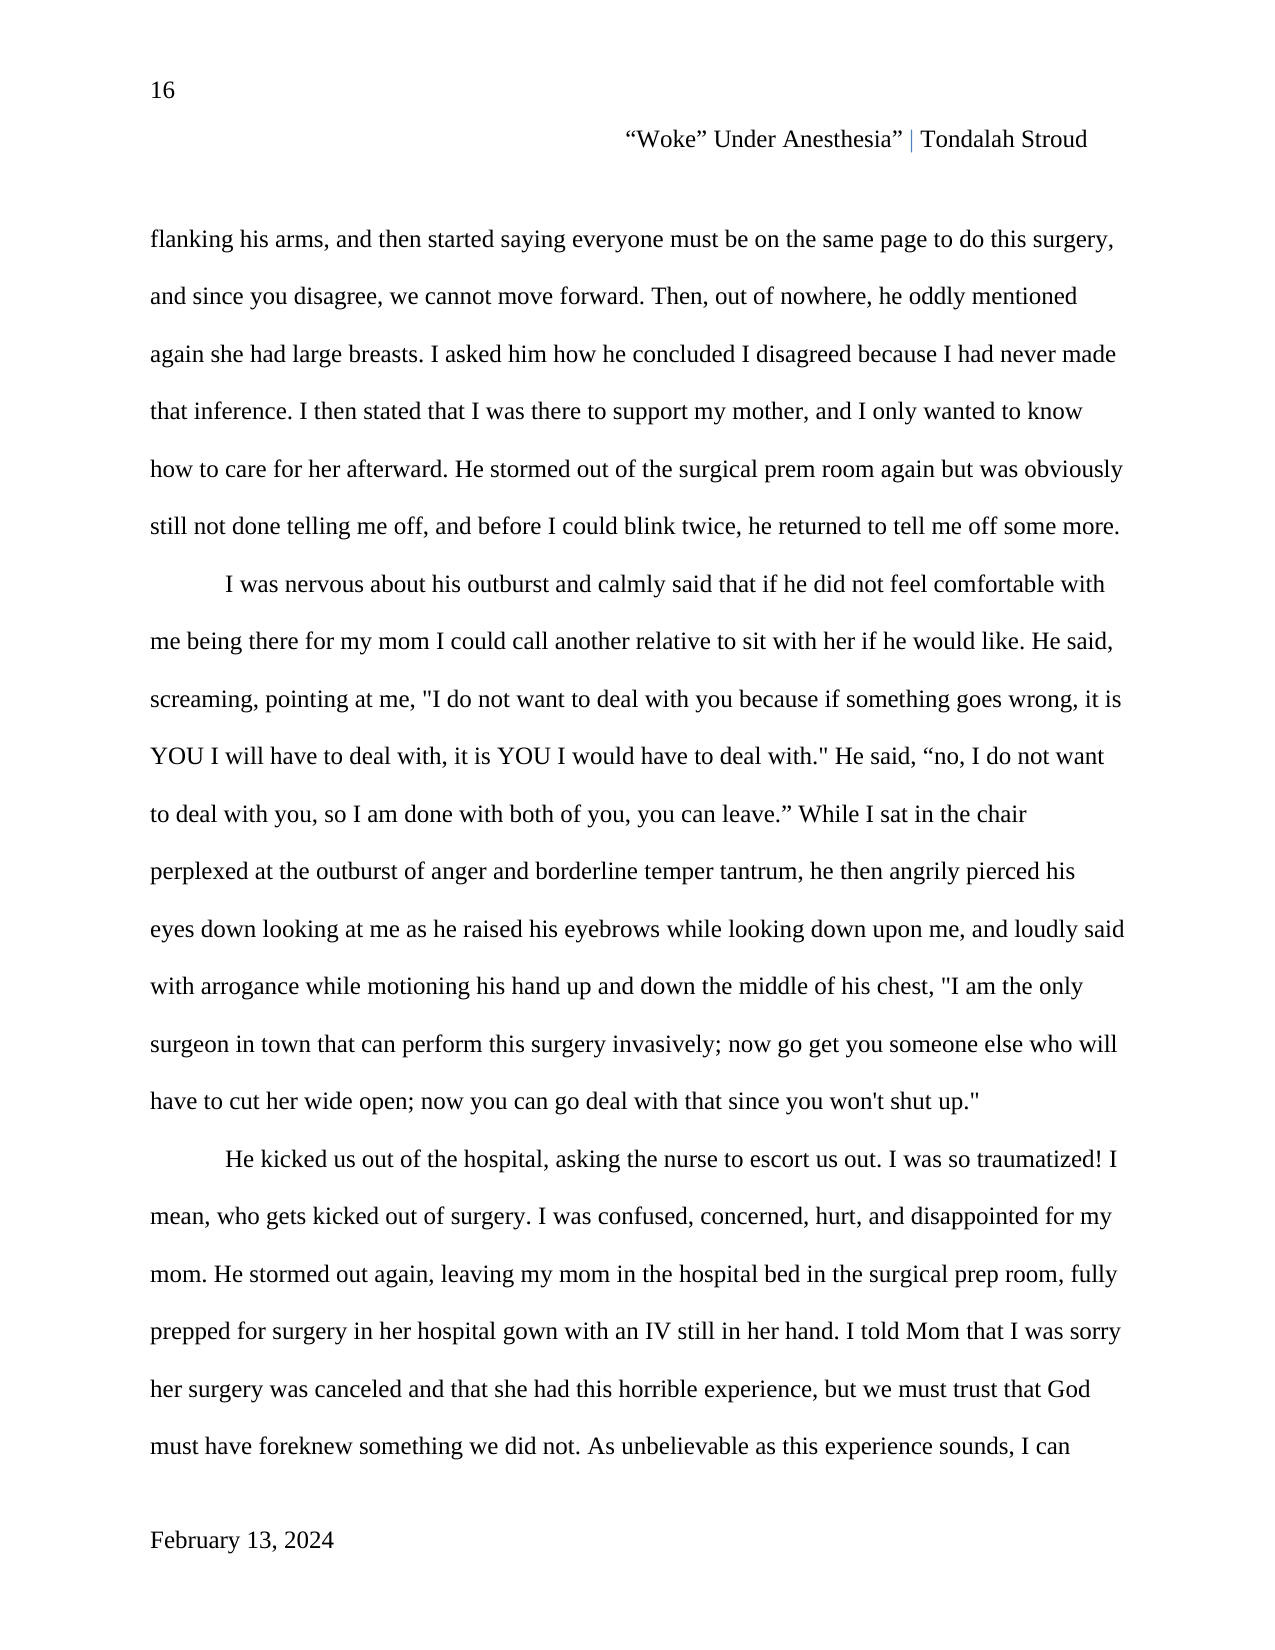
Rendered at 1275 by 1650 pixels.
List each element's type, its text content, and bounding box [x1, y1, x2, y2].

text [150, 224, 1125, 540]
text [150, 1144, 1125, 1460]
text I was nervous about his outburst and calmly said that if he did not feel comfortable with me being there for my mom I could call another relative to sit with her if he would like. He said, screaming, pointing at me, "I do not want to deal with you because if something goes wrong, it is YOU I will have to deal with, it is YOU I would have to deal with." He said, “no, I do not want to deal with you, so I am done with both of you, you can leave.” While I sat in the chair perplexed at the outburst of anger and borderline temper tantrum, he then angrily pierced his eyes down looking at me as he raised his eyebrows while looking down upon me, and loudly said with arrogance while motioning his hand up and down the middle of his chest, "I am the only surgeon in town that can perform this surgery invasively; now go get you someone else who will have to cut her wide open; now you can go deal with that since you won't shut up." [150, 569, 1125, 1115]
